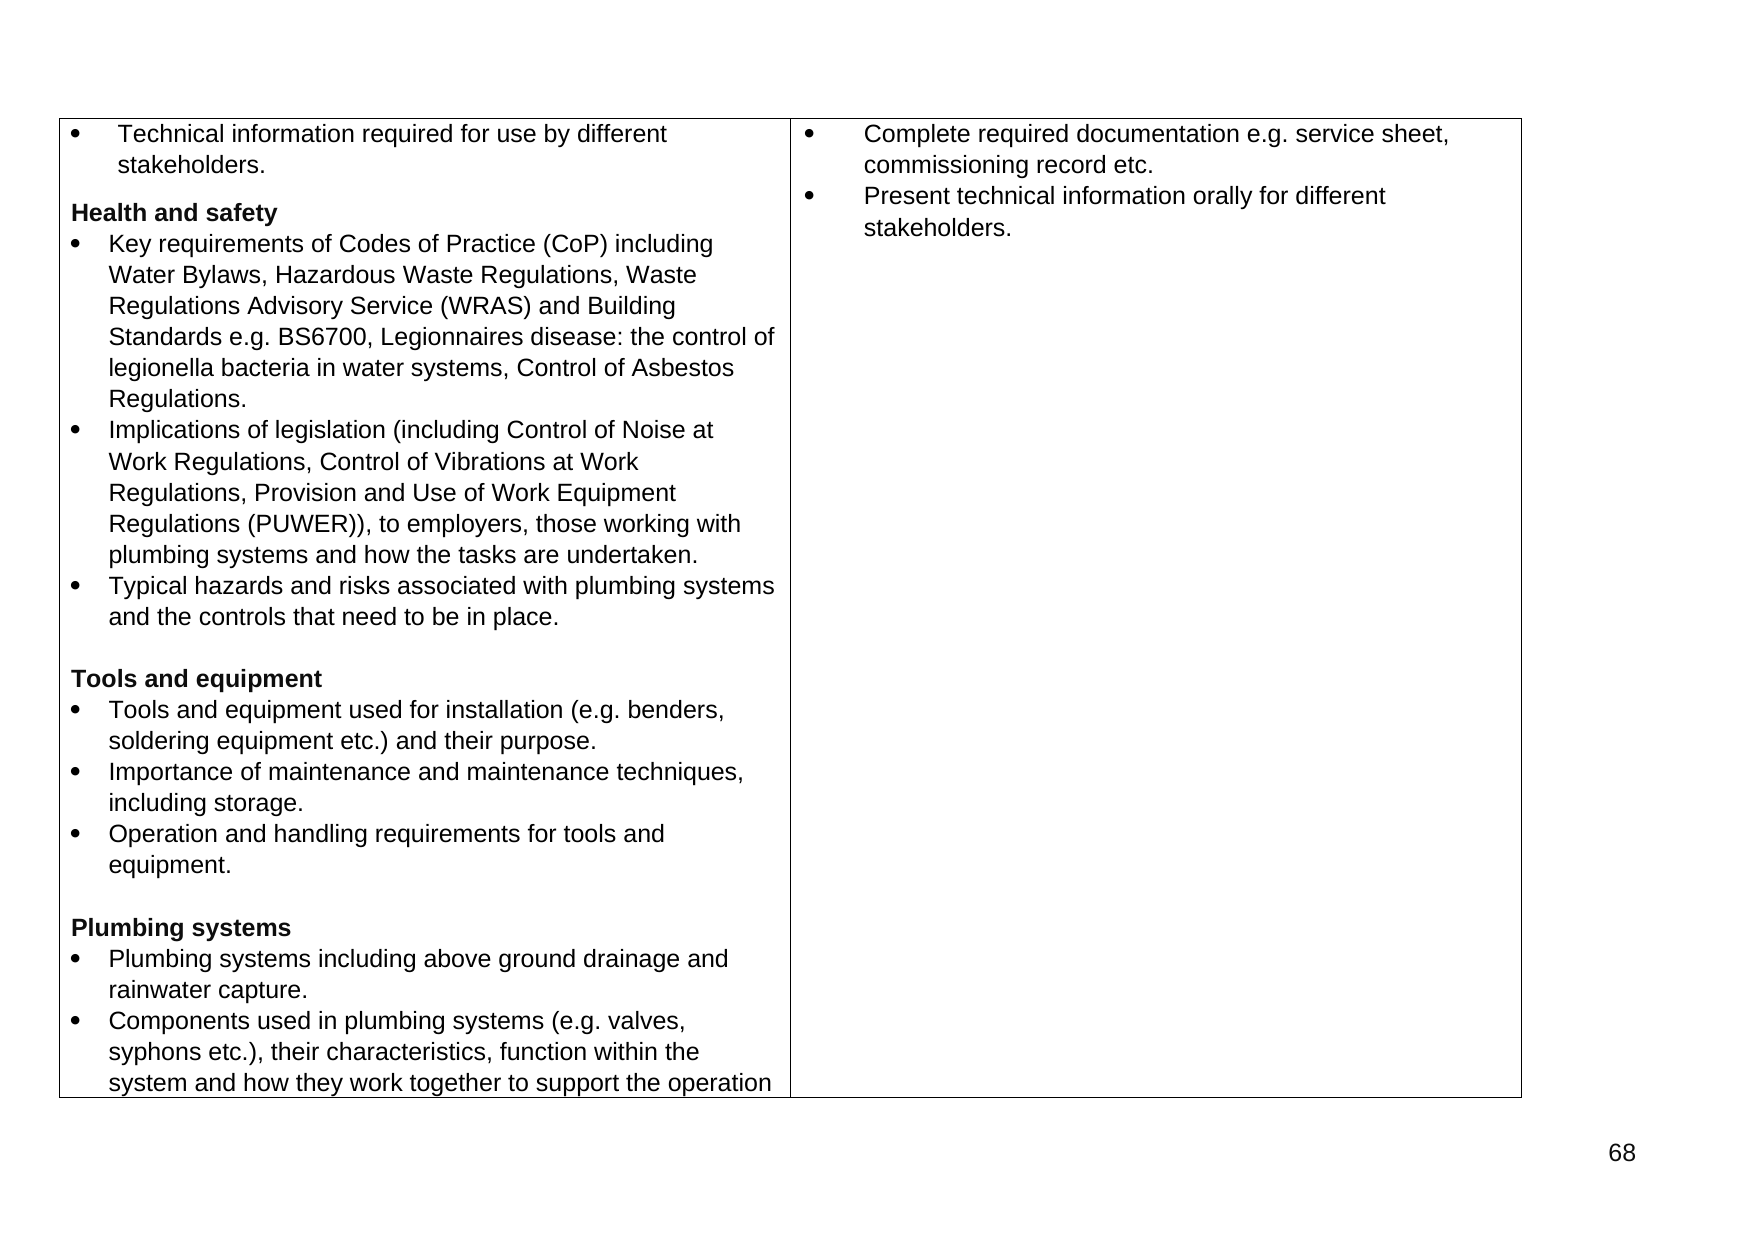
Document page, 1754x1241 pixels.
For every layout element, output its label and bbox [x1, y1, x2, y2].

table_cell [791, 119, 1521, 1097]
table_cell [60, 119, 790, 1097]
